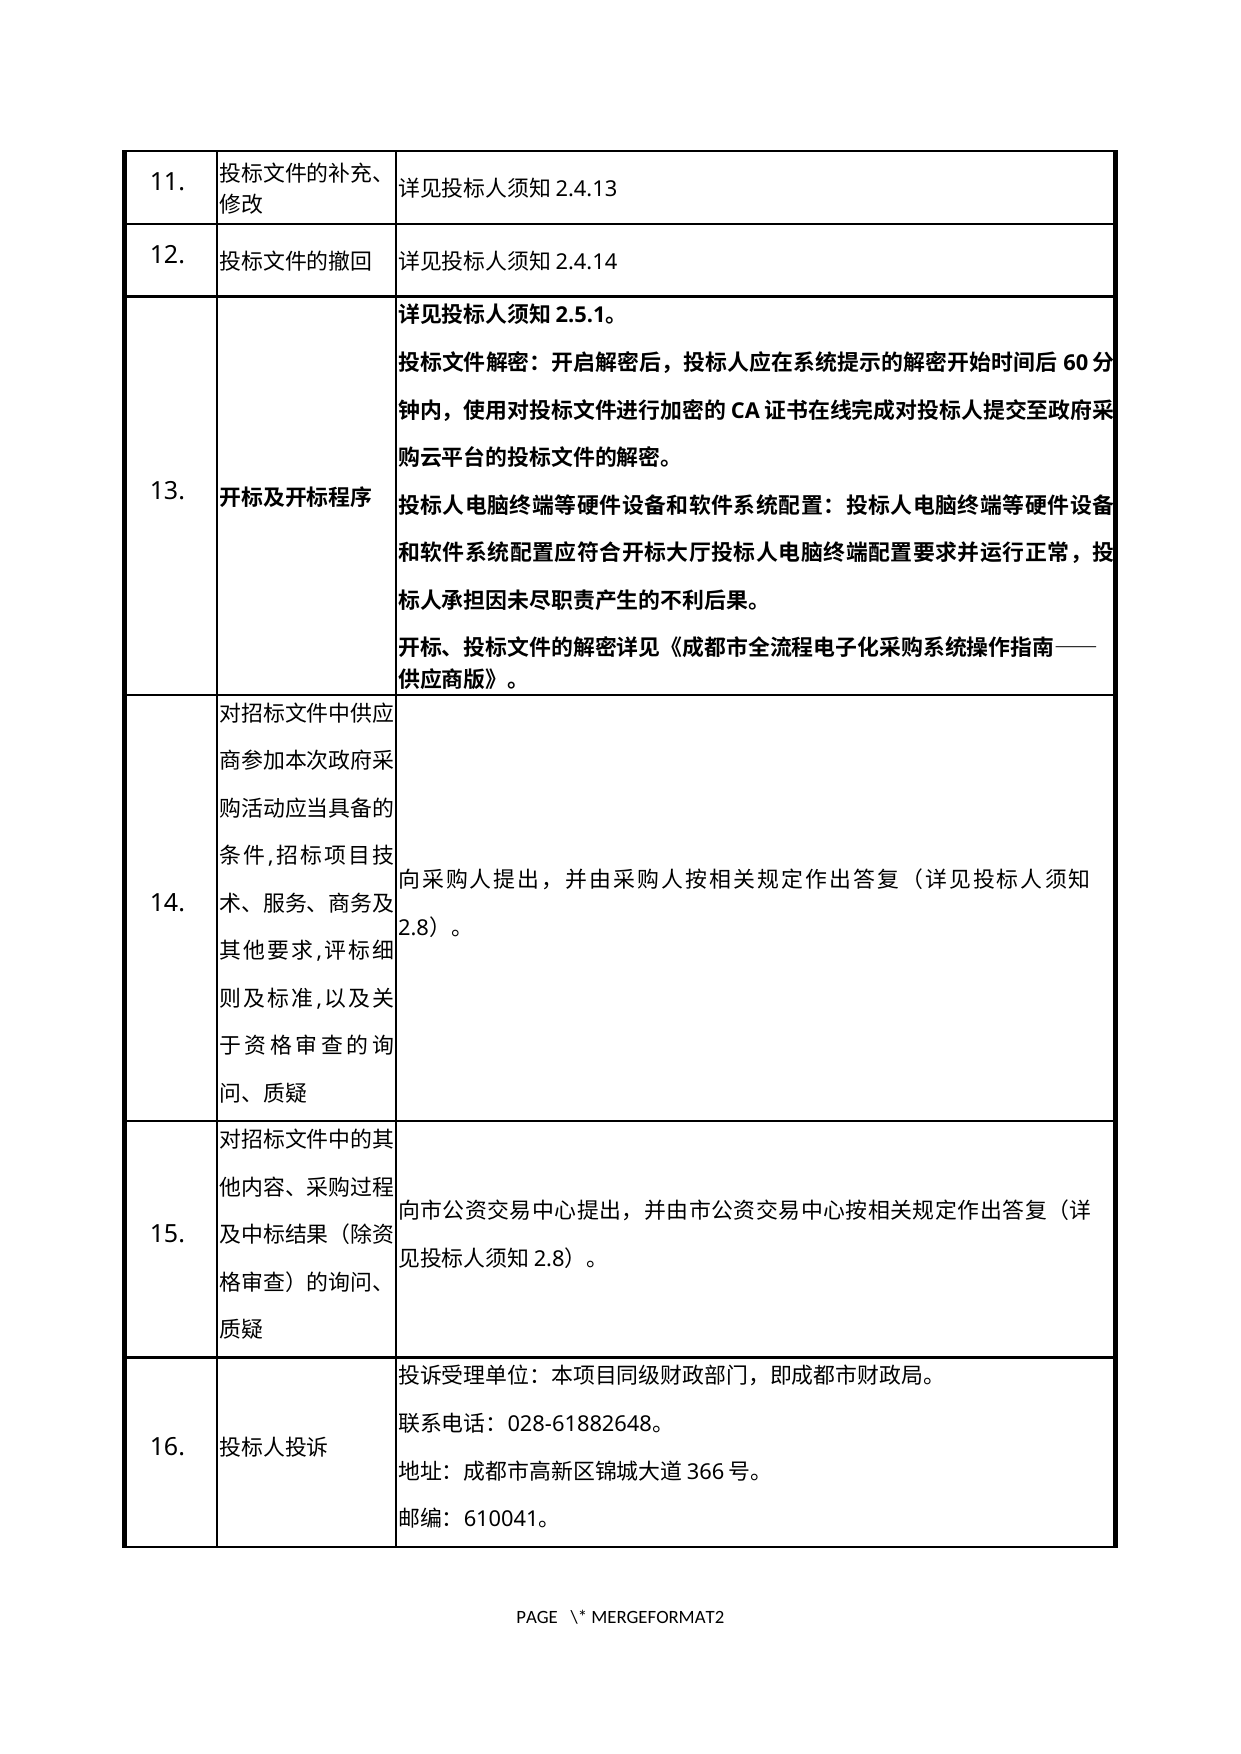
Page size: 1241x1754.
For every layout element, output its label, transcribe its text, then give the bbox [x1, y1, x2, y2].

table_cell 投标人投诉 [218, 1359, 395, 1546]
table_cell 向采购人提出，并由采购人按相关规定作出答复（详见投标人须知2.8）。 [397, 696, 1113, 1120]
table_cell 开标及开标程序 [218, 298, 395, 694]
table_cell [127, 1359, 216, 1546]
table_cell [127, 696, 216, 1120]
table_cell [127, 152, 216, 223]
table_cell [127, 298, 216, 694]
table_cell [127, 1122, 216, 1356]
table_cell 投诉受理单位：本项目同级财政部门，即成都市财政局。 联系电话：028-61882648。 地址：成都市高新区锦城大道366号。 邮编：610041。 [397, 1359, 1113, 1546]
table_cell 详见投标人须知2.4.13 [397, 152, 1113, 223]
table_cell 对招标文件中的其他内容、采购过程及中标结果（除资格审查）的询问、质疑 [218, 1122, 395, 1356]
table_cell 投标文件的补充、修改 [218, 152, 395, 223]
table_cell 详见投标人须知2.5.1。 投标文件解密：开启解密后，投标人应在系统提示的解密开始时间后60分钟内，使用对投标文件进行加密的CA证书在线完成对投标人提交至政府采购云平台的投标文件的解密。 投标人电脑终端等硬件设备和软件系统配置：投标人电脑终端等硬件设备和软件系统配置应符合开标大厅投标人电脑终端配置要求并运行正常，投标人承担因未尽职责产生的不利后果。 开标、投标文件的解密详见《成都市全流程电子化采购系统操作指南——供应商版》。 [397, 298, 1113, 694]
table_cell 对招标文件中供应商参加本次政府采购活动应当具备的条件,招标项目技术、服务、商务及其他要求,评标细则及标准,以及关于资格审查的询问、质疑 [218, 696, 395, 1120]
table_cell 向市公资交易中心提出，并由市公资交易中心按相关规定作出答复（详见投标人须知2.8）。 [397, 1122, 1113, 1356]
table_cell 投标文件的撤回 [218, 225, 395, 295]
table_cell 详见投标人须知2.4.14 [397, 225, 1113, 295]
table_cell [127, 225, 216, 295]
